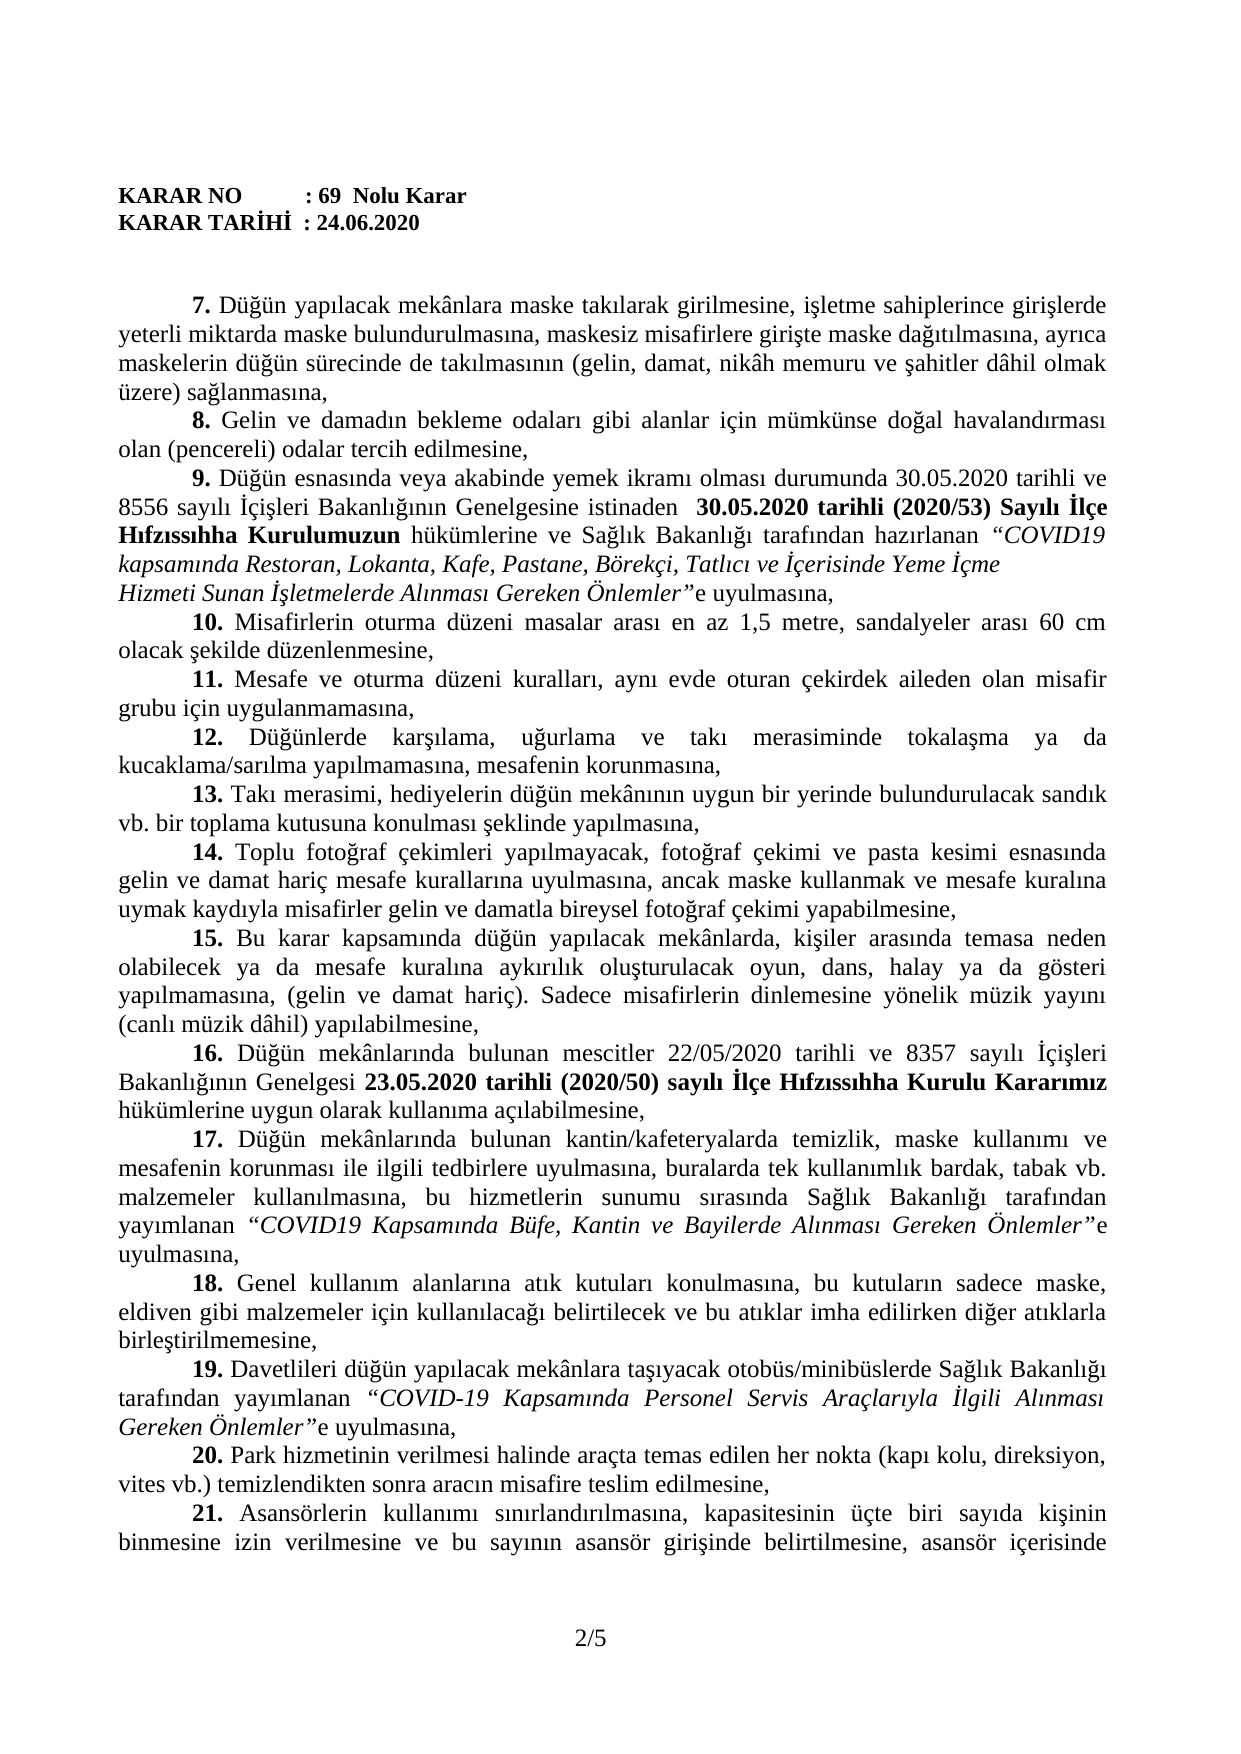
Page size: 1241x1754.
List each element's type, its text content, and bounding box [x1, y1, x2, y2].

text 11. Mesafe ve oturma düzeni kuralları, aynı evde oturan çekirdek aileden olan misafir grubu için uygulanmamasına, [118, 664, 1107, 722]
text 8. Gelin ve damadın bekleme odaları gibi alanlar için mümkünse doğal havalandırması olan (pencereli) odalar tercih edilmesine, [118, 405, 1107, 463]
text 16. Düğün mekânlarında bulunan mescitler 22/05/2020 tarihli ve 8357 sayılı İçişleri Bakanlığının Genelgesi 23.05.2020 tarihli (2020/50) sayılı İlçe Hıfzıssıhha Kurulu Kararımız hükümlerine uygun olarak kullanıma açılabilmesine, [118, 1038, 1107, 1124]
text 20. Park hizmetinin verilmesi halinde araçta temas edilen her nokta (kapı kolu, direksiyon, vites vb.) temizlendikten sonra aracın misafire teslim edilmesine, [118, 1440, 1107, 1498]
text 15. Bu karar kapsamında düğün yapılacak mekânlarda, kişiler arasında temasa neden olabilecek ya da mesafe kuralına aykırılık oluşturulacak oyun, dans, halay ya da gösteri yapılmamasına, (gelin ve damat hariç). Sadece misafirlerin dinlemesine yönelik müzik yayını (canlı müzik dâhil) yapılabilmesine, [118, 923, 1107, 1038]
text 18. Genel kullanım alanlarına atık kutuları konulmasına, bu kutuların sadece maske, eldiven gibi malzemeler için kullanılacağı belirtilecek ve bu atıklar imha edilirken diğer atıklarla birleştirilmemesine, [118, 1268, 1107, 1354]
text 9. Düğün esnasında veya akabinde yemek ikramı olması durumunda 30.05.2020 tarihli ve 8556 sayılı İçişleri Bakanlığının Genelgesine istinaden 30.05.2020 tarihli (2020/53) Sayılı İlçe Hıfzıssıhha Kurulumuzun hükümlerine ve Sağlık Bakanlığı tarafından hazırlanan “COVID19 kapsamında Restoran, Lokanta, Kafe, Pastane, Börekçi, Tatlıcı ve İçerisinde Yeme İçme [118, 463, 1107, 578]
text 7. Düğün yapılacak mekânlara maske takılarak girilmesine, işletme sahiplerince girişlerde yeterli miktarda maske bulundurulmasına, maskesiz misafirlere girişte maske dağıtılmasına, ayrıca maskelerin düğün sürecinde de takılmasının (gelin, damat, nikâh memuru ve şahitler dâhil olmak üzere) sağlanmasına, [118, 290, 1107, 405]
text 19. Davetlileri düğün yapılacak mekânlara taşıyacak otobüs/minibüslerde Sağlık Bakanlığı tarafından yayımlanan “COVID-19 Kapsamında Personel Servis Araçlarıyla İlgili Alınması Gereken Önlemler”e uyulmasına, [118, 1354, 1107, 1440]
text KARAR TARİHİ : 24.06.2020 [118, 209, 1107, 235]
text 12. Düğünlerde karşılama, uğurlama ve takı merasiminde tokalaşma ya da kucaklama/sarılma yapılmamasına, mesafenin korunmasına, [118, 722, 1107, 779]
text KARAR NO : 69 Nolu Karar [118, 182, 1107, 209]
text 17. Düğün mekânlarında bulunan kantin/kafeteryalarda temizlik, maske kullanımı ve mesafenin korunması ile ilgili tedbirlere uyulmasına, buralarda tek kullanımlık bardak, tabak vb. malzemeler kullanılmasına, bu hizmetlerin sunumu sırasında Sağlık Bakanlığı tarafından yayımlanan “COVID19 Kapsamında Büfe, Kantin ve Bayilerde Alınması Gereken Önlemler”e uyulmasına, [118, 1124, 1107, 1268]
text 13. Takı merasimi, hediyelerin düğün mekânının uygun bir yerinde bulundurulacak sandık vb. bir toplama kutusuna konulması şeklinde yapılmasına, [118, 779, 1107, 837]
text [118, 1498, 1107, 1555]
text 14. Toplu fotoğraf çekimleri yapılmayacak, fotoğraf çekimi ve pasta kesimi esnasında gelin ve damat hariç mesafe kurallarına uyulmasına, ancak maske kullanmak ve mesafe kuralına uymak kaydıyla misafirler gelin ve damatla bireysel fotoğraf çekimi yapabilmesine, [118, 837, 1107, 923]
text Hizmeti Sunan İşletmelerde Alınması Gereken Önlemler”e uyulmasına, [118, 578, 1107, 607]
text 10. Misafirlerin oturma düzeni masalar arası en az 1,5 metre, sandalyeler arası 60 cm olacak şekilde düzenlenmesine, [118, 607, 1107, 664]
